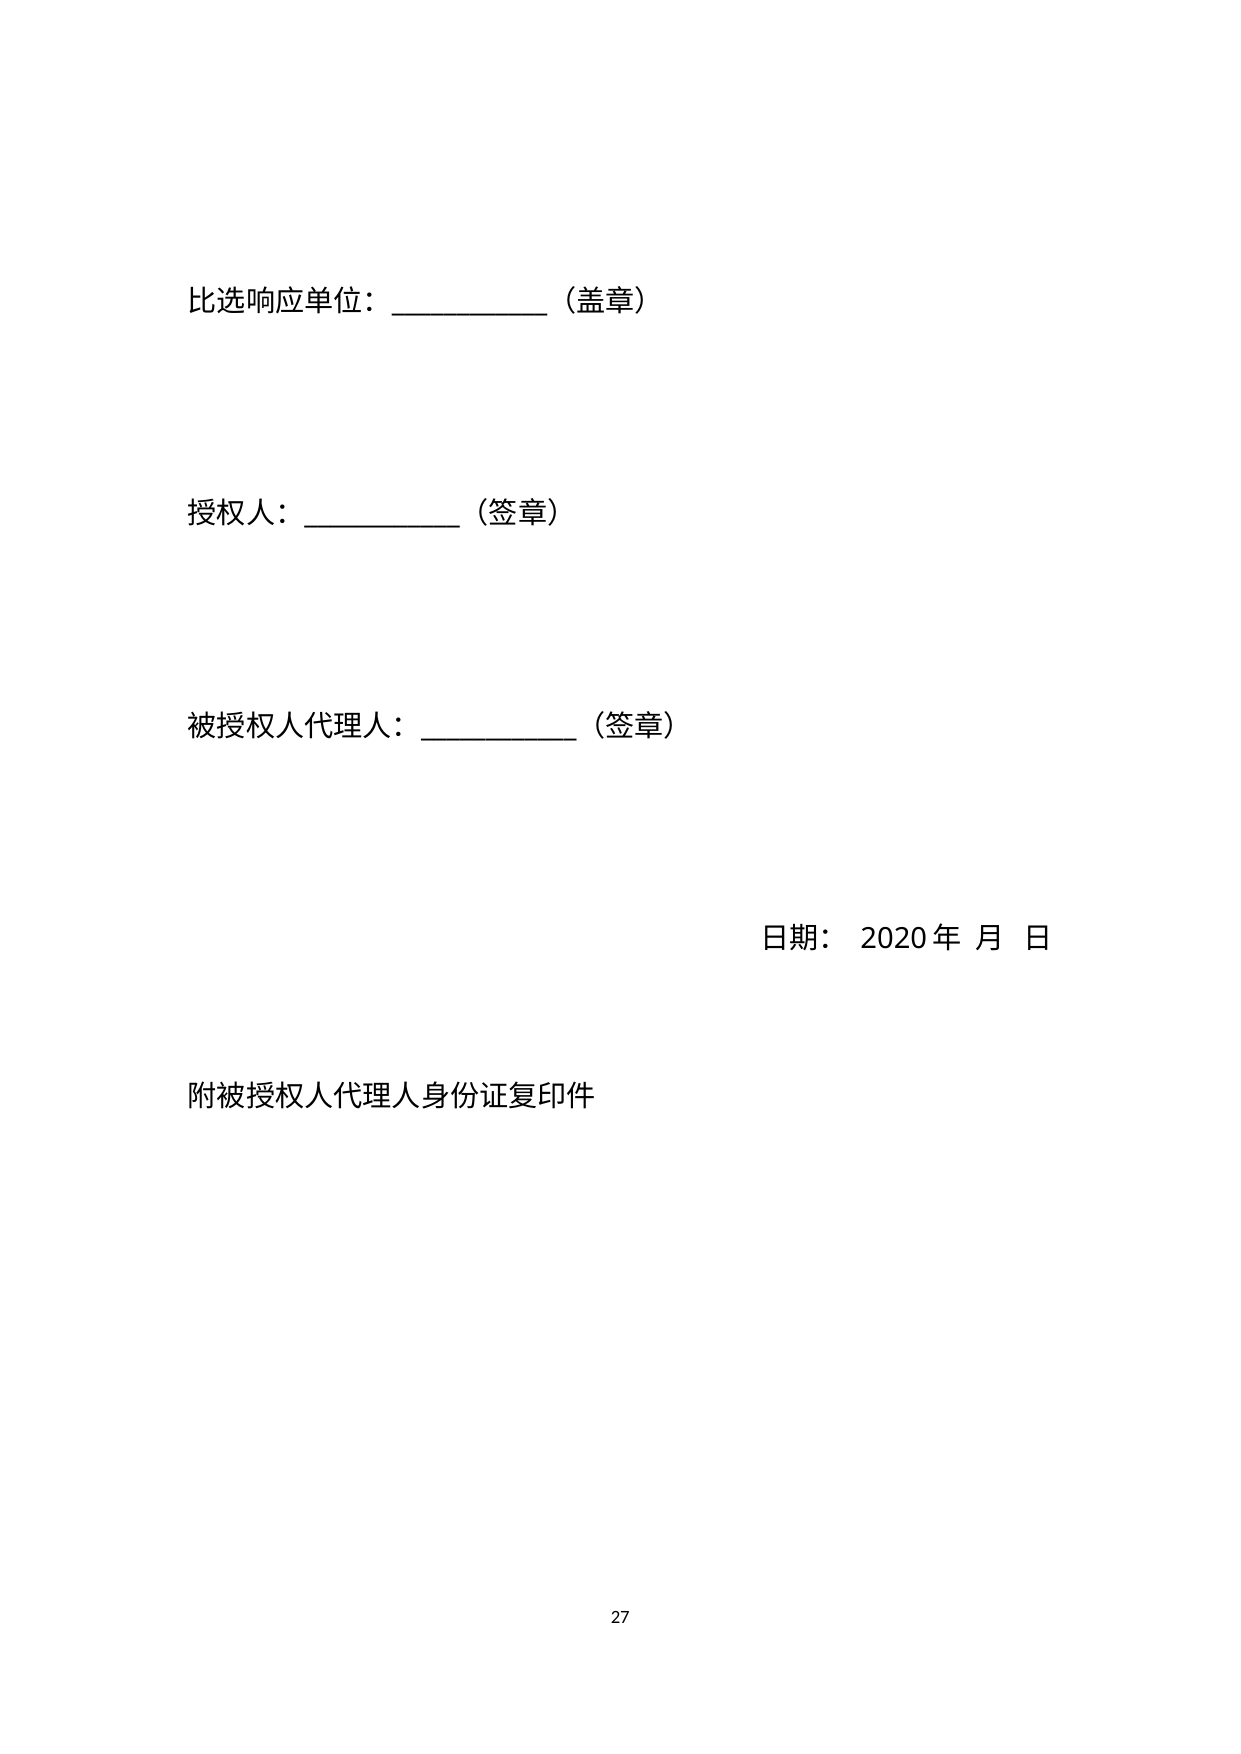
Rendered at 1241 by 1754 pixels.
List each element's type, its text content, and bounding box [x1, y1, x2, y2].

text 附被授权人代理人身份证复印件 [187, 1073, 1053, 1115]
text 被授权人代理人：____________（签章） [187, 691, 1053, 756]
text 日期： 2020年 月 日 [187, 903, 1053, 968]
text 授权人：____________（签章） [187, 479, 1053, 544]
text 比选响应单位：____________（盖章） [187, 267, 1053, 332]
